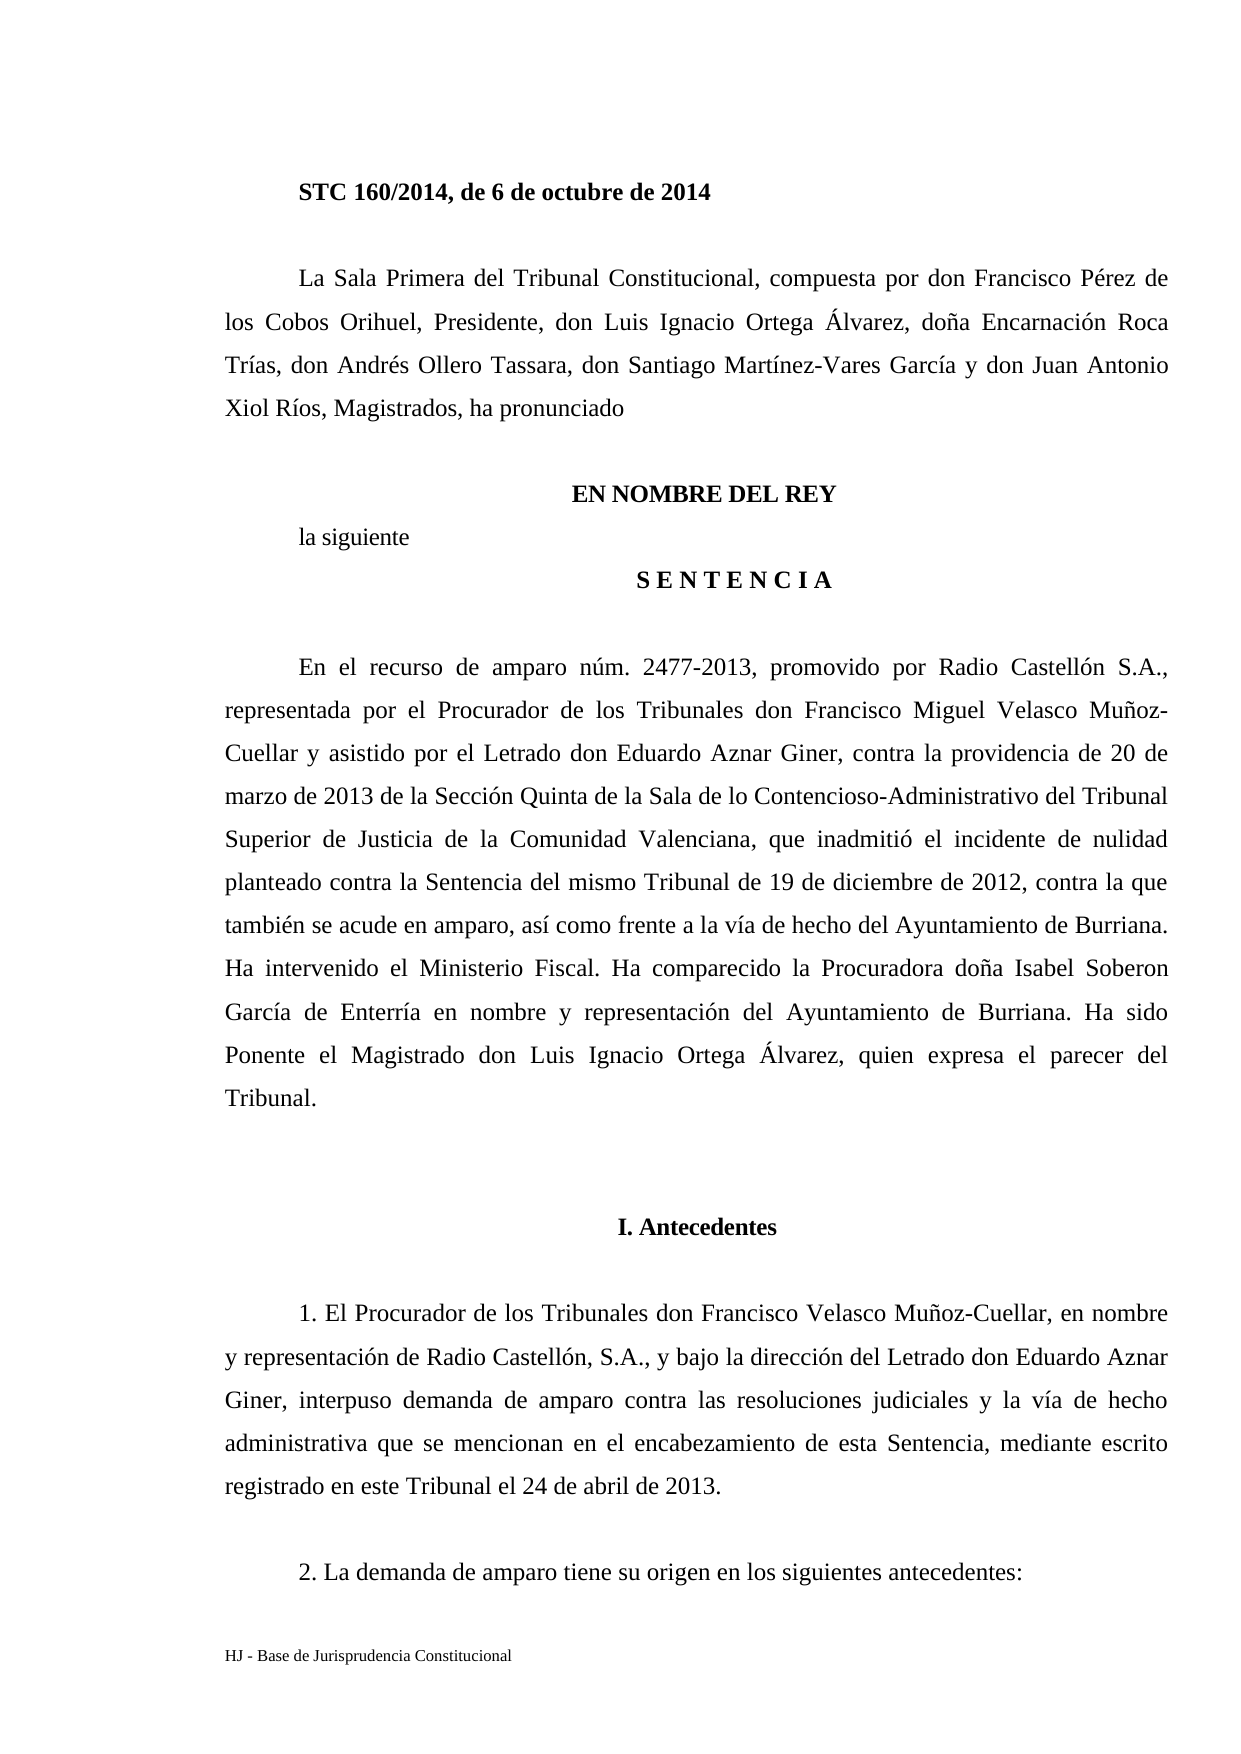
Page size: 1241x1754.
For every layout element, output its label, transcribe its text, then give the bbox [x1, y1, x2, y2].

text En el recurso de amparo núm. 2477-2013, promovido por Radio Castellón S.A., representada por el Procurador de los Tribunales don Francisco Miguel Velasco Muñoz-Cuellar y asistido por el Letrado don Eduardo Aznar Giner, contra la providencia de 20 de marzo de 2013 de la Sección Quinta de la Sala de lo Contencioso-Administrativo del Tribunal Superior de Justicia de la Comunidad Valenciana, que inadmitió el incidente de nulidad planteado contra la Sentencia del mismo Tribunal de 19 de diciembre de 2012, contra la que también se acude en amparo, así como frente a la vía de hecho del Ayuntamiento de Burriana. Ha intervenido el Ministerio Fiscal. Ha comparecido la Procuradora doña Isabel Soberon García de Enterría en nombre y representación del Ayuntamiento de Burriana. Ha sido Ponente el Magistrado don Luis Ignacio Ortega Álvarez, quien expresa el parecer del Tribunal. [224, 652, 1169, 1112]
text STC 160/2014, de 6 de octubre de 2014 [224, 177, 1169, 206]
text 1. El Procurador de los Tribunales don Francisco Velasco Muñoz-Cuellar, en nombre y representación de Radio Castellón, S.A., y bajo la dirección del Letrado don Eduardo Aznar Giner, interpuso demanda de amparo contra las resoluciones judiciales y la vía de hecho administrativa que se mencionan en el encabezamiento de esta Sentencia, mediante escrito registrado en este Tribunal el 24 de abril de 2013. [224, 1298, 1169, 1500]
text I. Antecedentes [224, 1212, 1169, 1241]
text la siguiente [224, 522, 1110, 551]
text La Sala Primera del Tribunal Constitucional, compuesta por don Francisco Pérez de los Cobos Orihuel, Presidente, don Luis Ignacio Ortega Álvarez, doña Encarnación Roca Trías, don Andrés Ollero Tassara, don Santiago Martínez-Vares García y don Juan Antonio Xiol Ríos, Magistrados, ha pronunciado [224, 263, 1169, 422]
text S E N T E N C I A [224, 565, 1169, 594]
text 2. La demanda de amparo tiene su origen en los siguientes antecedentes: [224, 1557, 1169, 1586]
text EN NOMBRE DEL REY [224, 479, 1110, 508]
